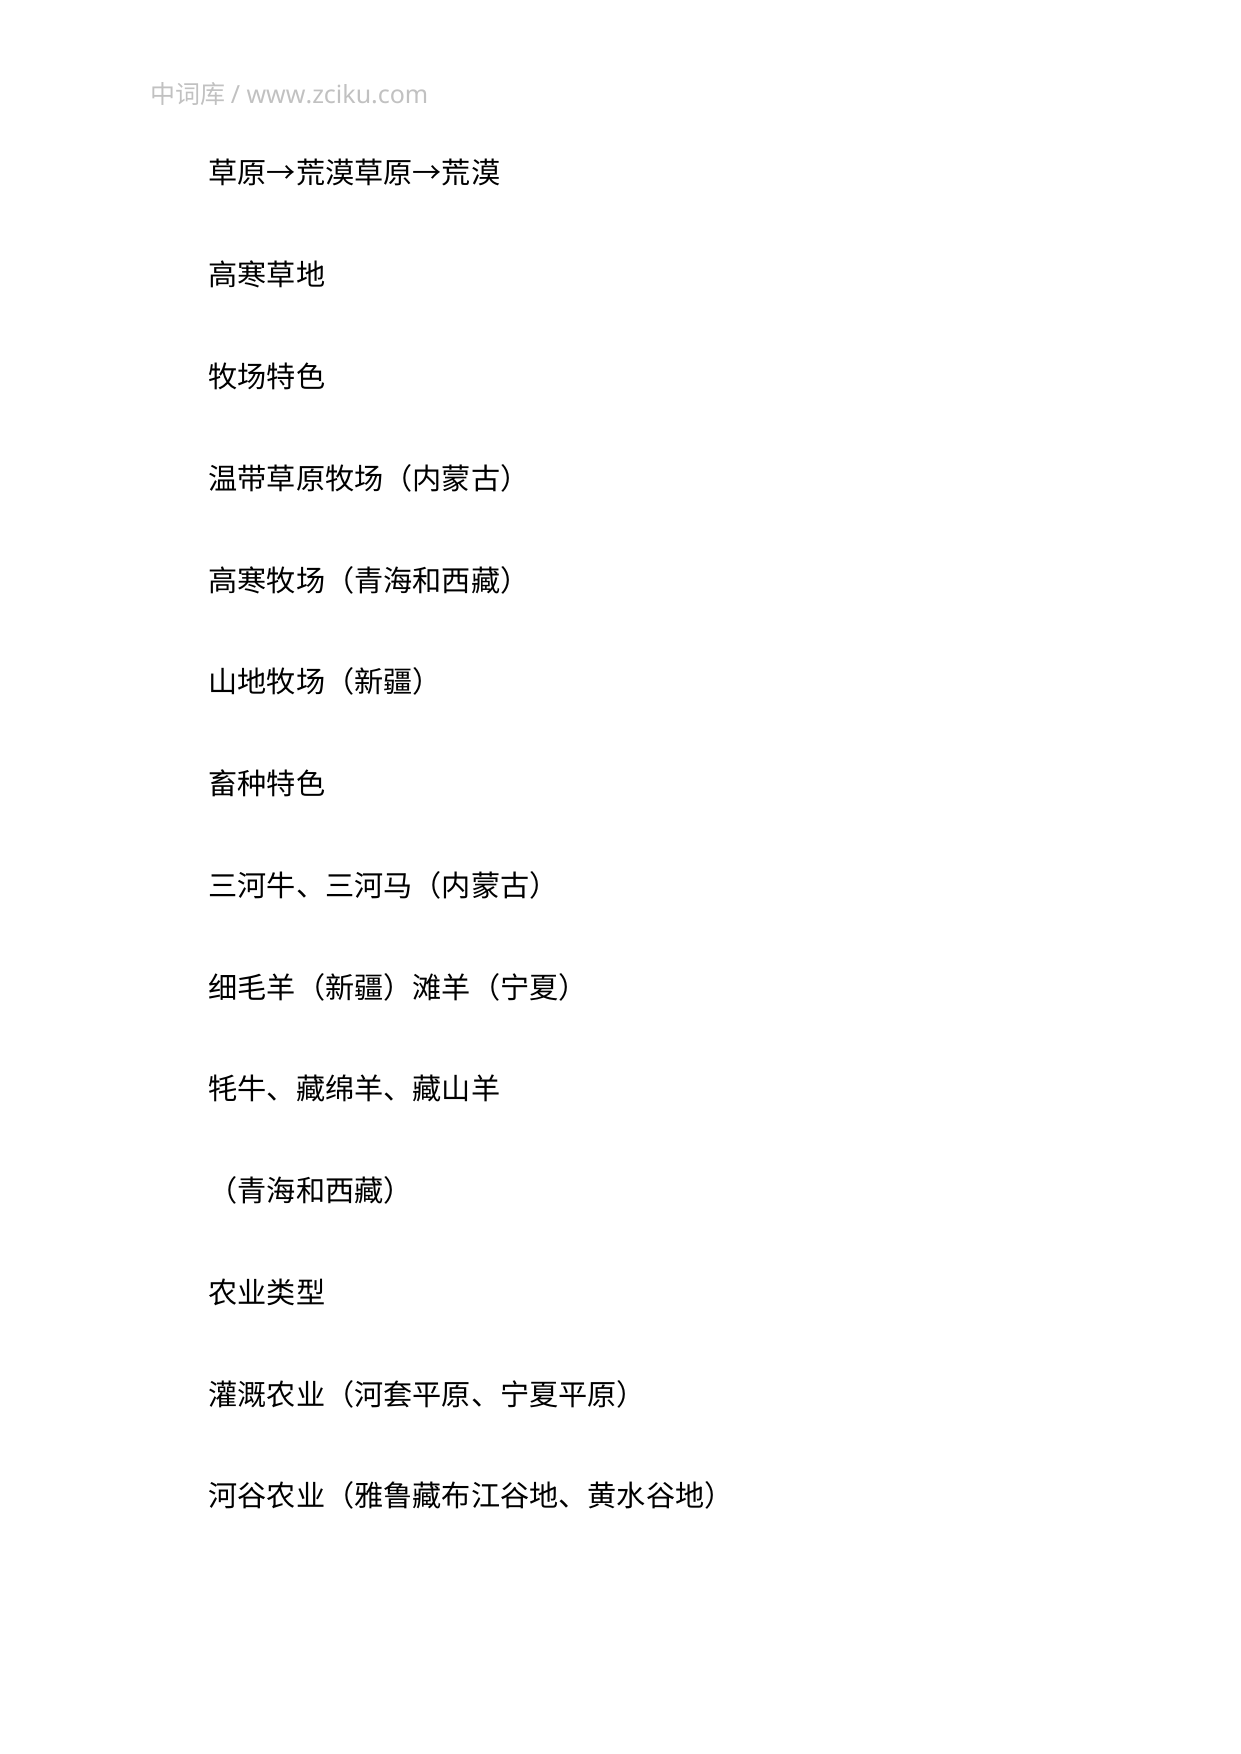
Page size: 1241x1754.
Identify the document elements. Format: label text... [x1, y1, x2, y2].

text 温带草原牧场（内蒙古） [150, 455, 1090, 498]
text 灌溉农业（河套平原、宁夏平原） [150, 1371, 1090, 1413]
text 细毛羊（新疆）滩羊（宁夏） [150, 964, 1090, 1006]
text 高寒草地 [150, 252, 1090, 294]
text 畜种特色 [150, 761, 1090, 803]
text 牦牛、藏绵羊、藏山羊 [150, 1066, 1090, 1108]
text 山地牧场（新疆） [150, 659, 1090, 701]
text 高寒牧场（青海和西藏） [150, 557, 1090, 599]
text （青海和西藏） [150, 1168, 1090, 1210]
text 河谷农业（雅鲁藏布江谷地、黄水谷地） [150, 1473, 1090, 1515]
text 农业类型 [150, 1269, 1090, 1312]
text 三河牛、三河马（内蒙古） [150, 862, 1090, 905]
text 牧场特色 [150, 353, 1090, 396]
text 草原→荒漠草原→荒漠 [150, 150, 1090, 192]
